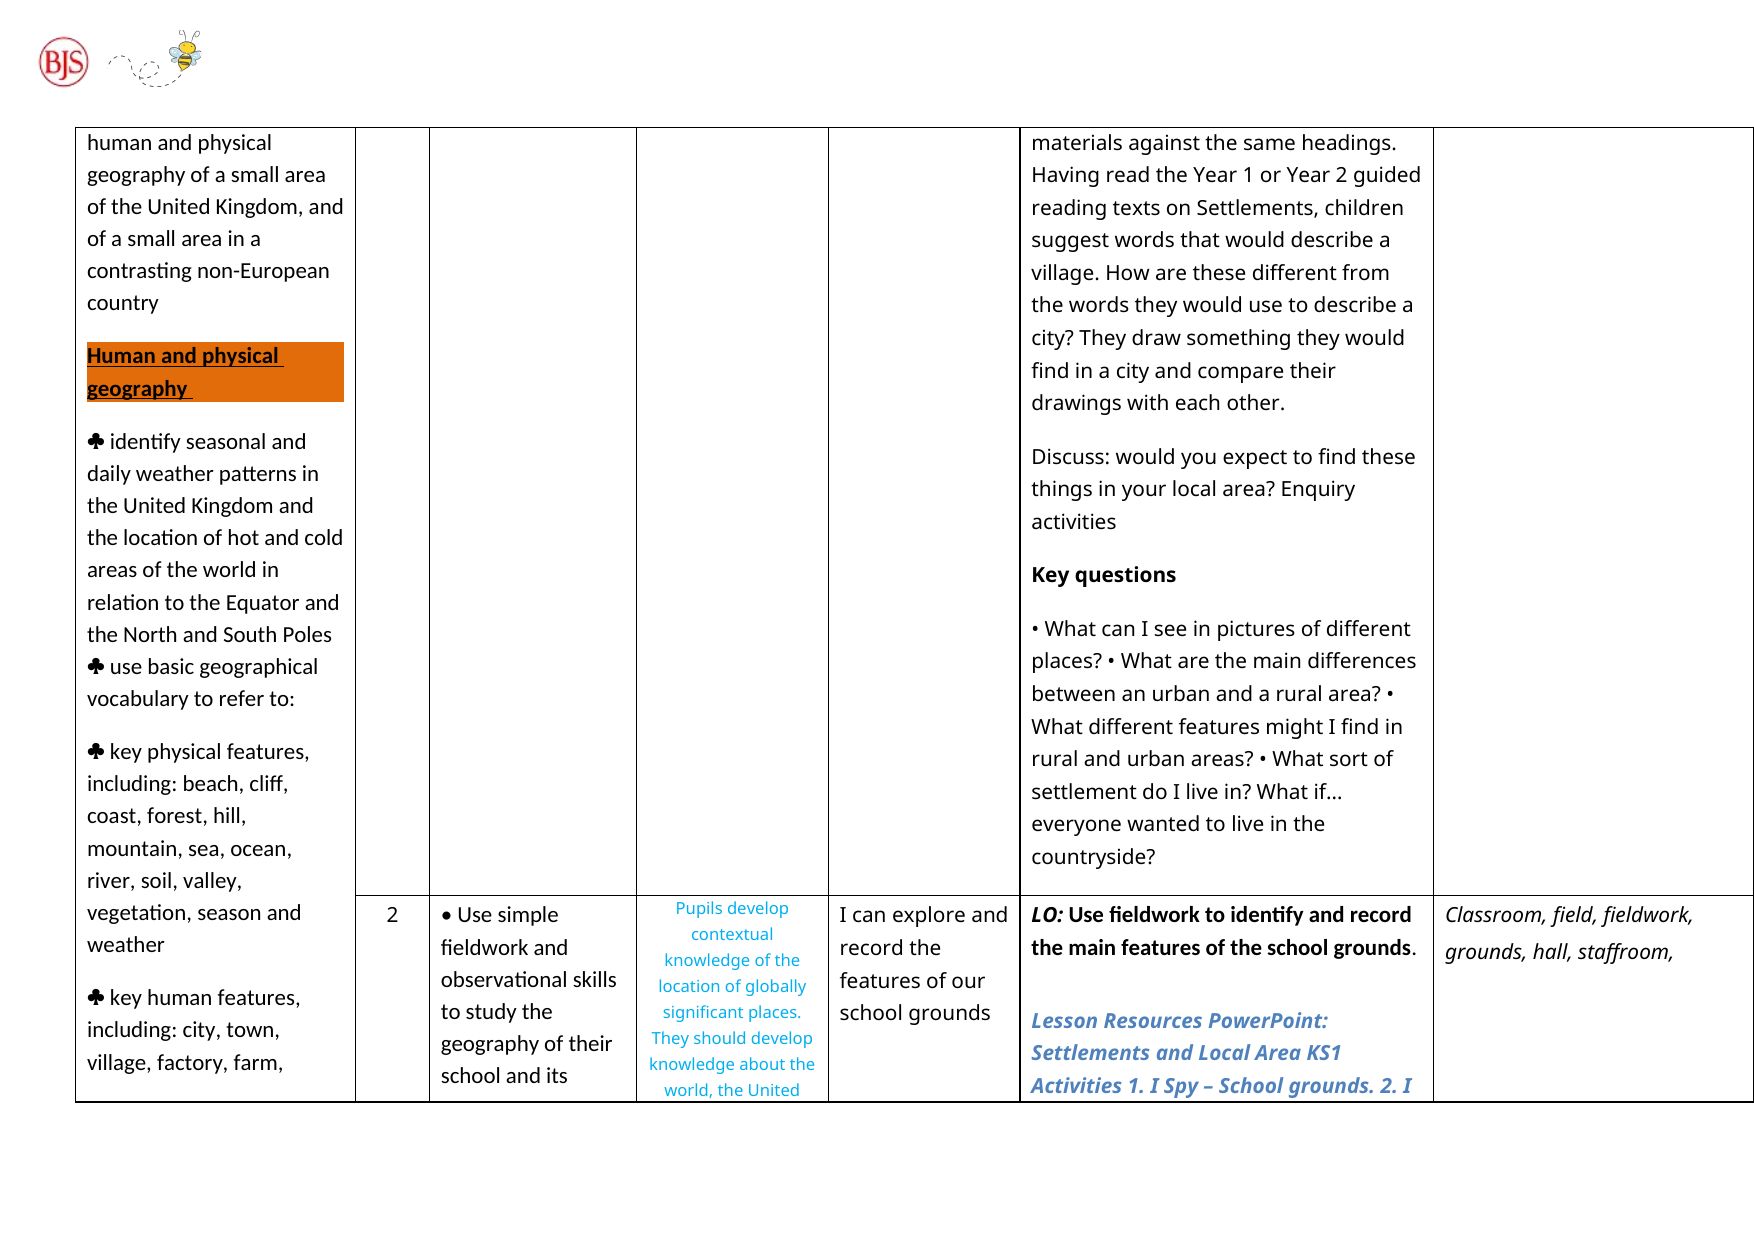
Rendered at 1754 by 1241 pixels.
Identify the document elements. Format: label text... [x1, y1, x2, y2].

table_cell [430, 896, 636, 1101]
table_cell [829, 128, 1019, 895]
picture [30, 28, 93, 94]
table_cell 2 [356, 896, 429, 1101]
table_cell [637, 128, 828, 895]
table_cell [1434, 896, 1753, 1101]
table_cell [637, 896, 828, 1101]
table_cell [1021, 896, 1433, 1101]
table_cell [1021, 128, 1433, 895]
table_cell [1434, 128, 1753, 895]
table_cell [76, 128, 355, 1101]
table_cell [829, 896, 1019, 1101]
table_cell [430, 128, 636, 895]
picture [107, 30, 202, 87]
table_cell 1 [356, 128, 429, 895]
